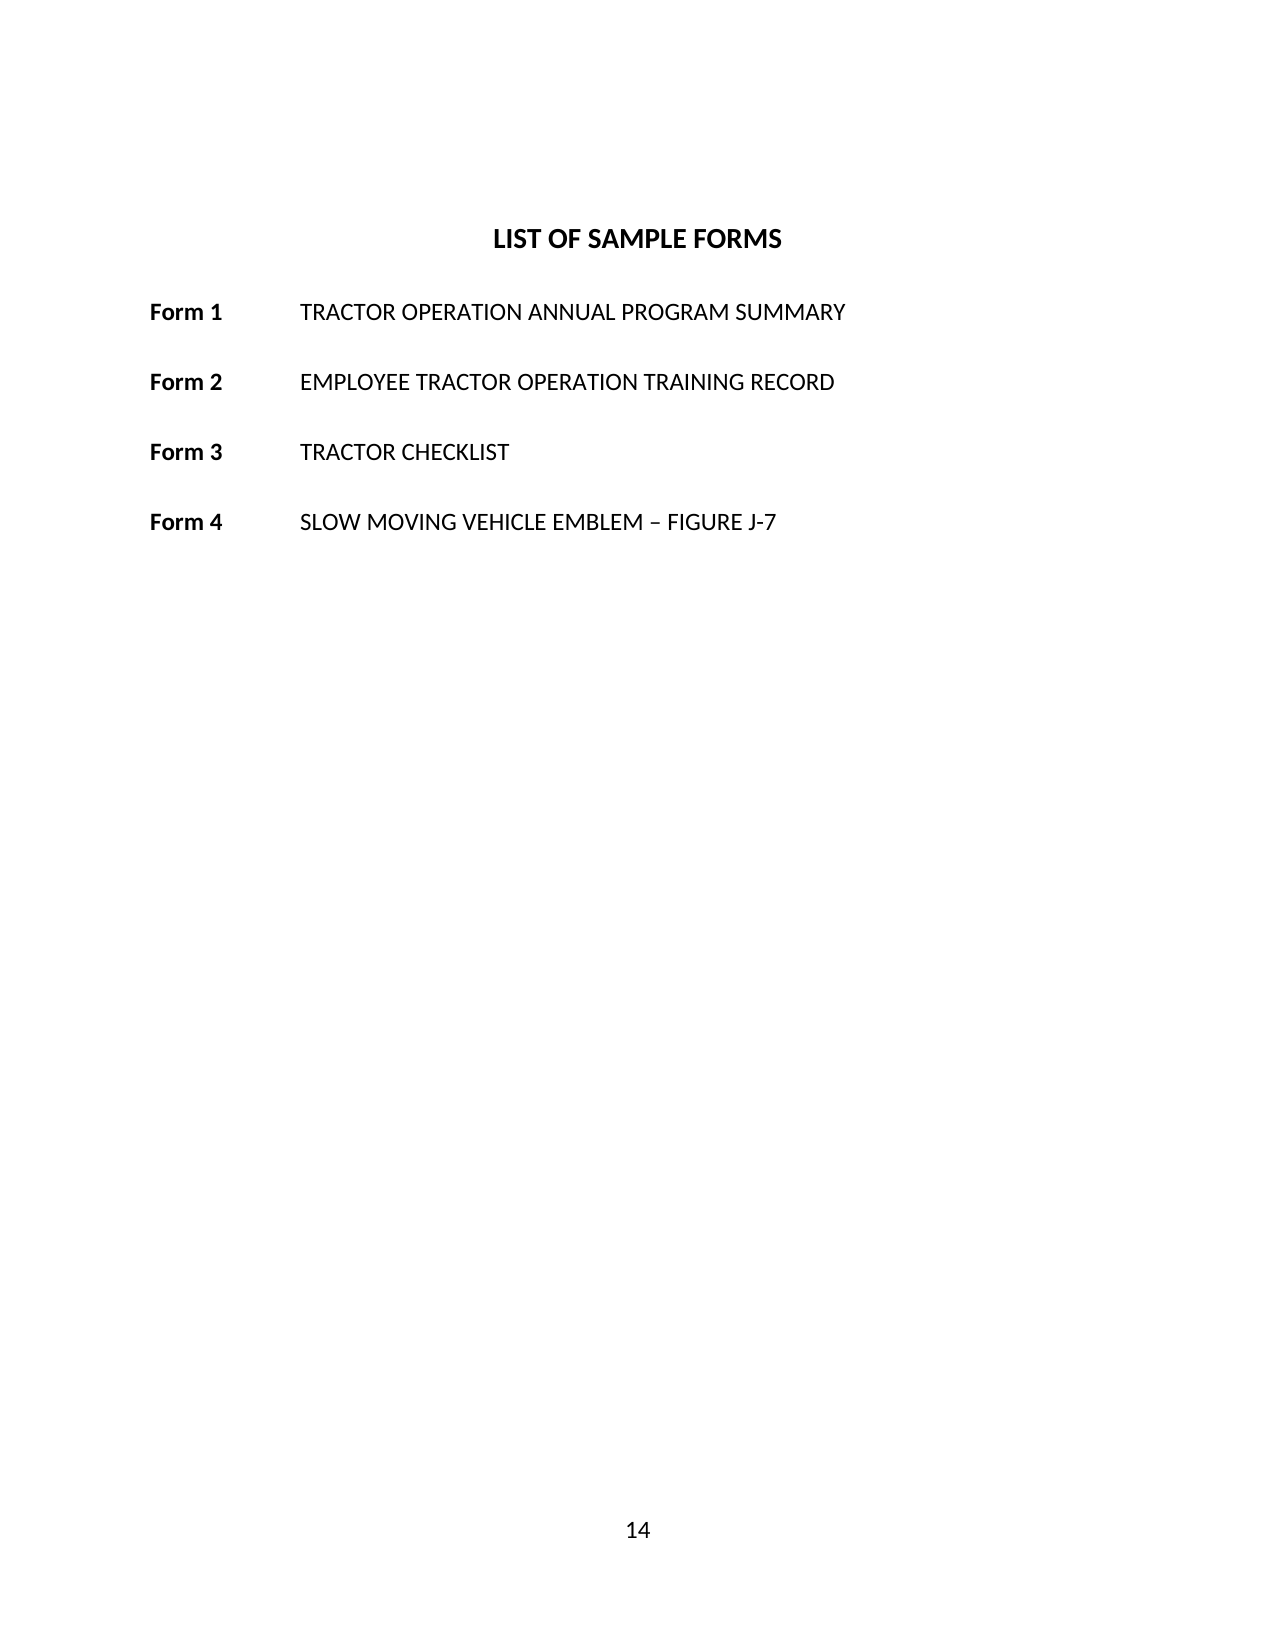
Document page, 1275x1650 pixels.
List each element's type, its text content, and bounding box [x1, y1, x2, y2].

text Form 1 TRACTOR OPERATION ANNUAL PROGRAM SUMMARY [150, 296, 1125, 326]
text Form 4 SLOW MOVING VEHICLE EMBLEM – FIGURE J-7 [150, 506, 1125, 536]
text Form 2 EMPLOYEE TRACTOR OPERATION TRAINING RECORD [150, 366, 1125, 396]
text LIST OF SAMPLE FORMS [150, 220, 1125, 256]
text Form 3 TRACTOR CHECKLIST [150, 436, 1125, 466]
